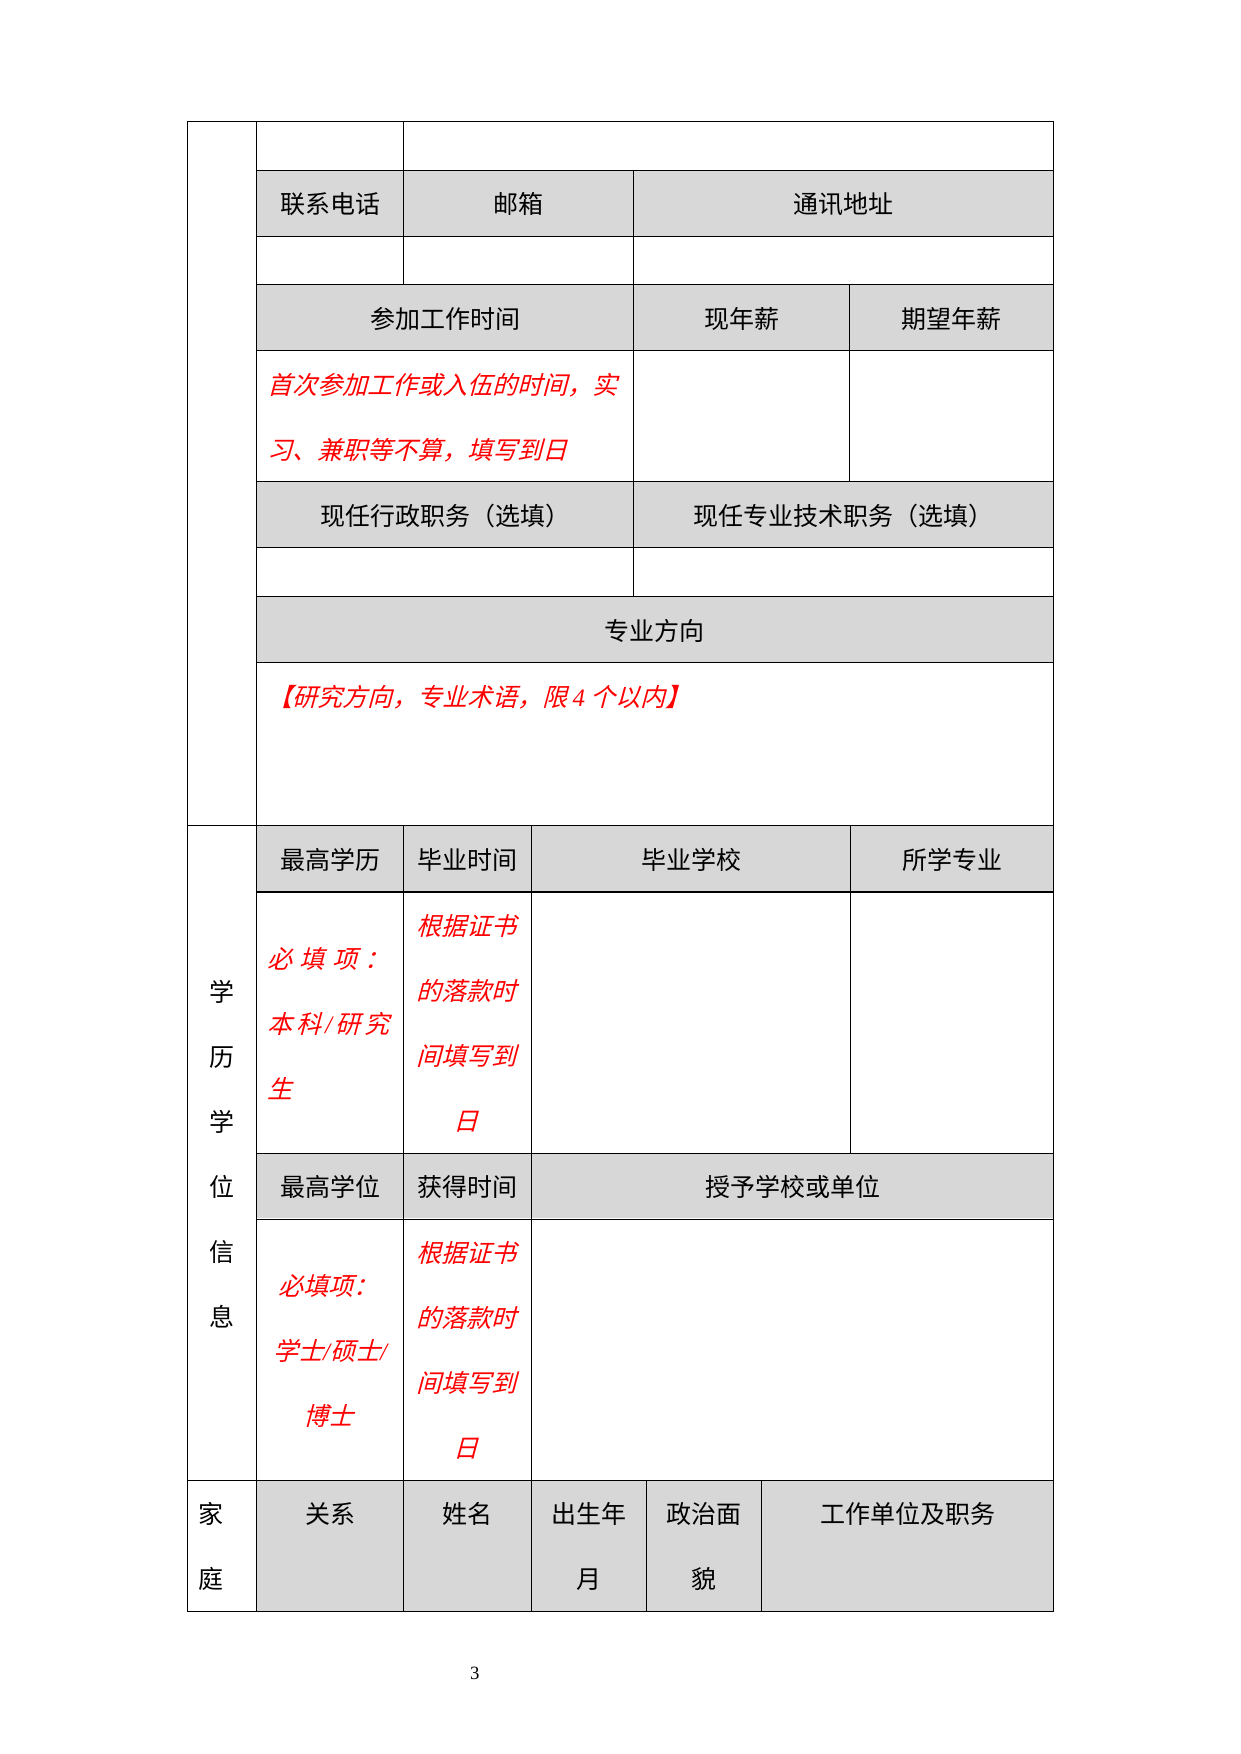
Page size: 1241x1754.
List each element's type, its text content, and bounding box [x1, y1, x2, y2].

table_cell 期望年薪 [850, 285, 1053, 350]
table_cell 最高学历 [257, 826, 403, 891]
table_cell 家庭主要成员情况 [188, 1481, 256, 1611]
table_cell [532, 893, 850, 1152]
table_cell 姓名 [404, 1481, 531, 1611]
table_cell 参加工作时间 [257, 285, 633, 350]
table_cell 关系 [257, 1481, 403, 1611]
table_cell 最高学位 [257, 1154, 403, 1218]
table_cell 通讯地址 [634, 171, 1053, 236]
table_cell [850, 351, 1053, 481]
table_cell [404, 237, 633, 284]
table_cell 根据证书的落款时间填写到日 [404, 1220, 531, 1479]
table_cell [634, 548, 1053, 596]
table_cell [532, 1220, 1053, 1479]
table_cell 专业方向 [257, 597, 1053, 662]
table_cell 学历学位信息 [188, 826, 256, 1479]
table_cell 联系电话 [257, 171, 403, 236]
table_cell [404, 122, 1053, 169]
table_cell 必填项：本科/研究生 [257, 893, 403, 1152]
table_cell [257, 548, 633, 596]
table_cell [634, 351, 849, 481]
table_cell 【研究方向，专业术语，限4个以内】 [257, 663, 1053, 825]
table_cell [851, 893, 1053, 1152]
table_cell [257, 237, 403, 284]
table_cell 政治面貌 [647, 1481, 761, 1611]
table_cell [634, 237, 1053, 284]
table_cell 根据证书的落款时间填写到日 [404, 893, 531, 1152]
table_cell 出生年月 [532, 1481, 646, 1611]
table_cell 现任专业技术职务（选填） [634, 482, 1053, 547]
table_cell 现年薪 [634, 285, 849, 350]
table_cell 首次参加工作或入伍的时间，实习、兼职等不算，填写到日 [257, 351, 633, 481]
table_cell 毕业学校 [532, 826, 850, 891]
table_cell 必填项：学士/硕士/博士 [257, 1220, 403, 1479]
table_cell 工作单位及职务 [762, 1481, 1053, 1611]
table_cell 授予学校或单位 [532, 1154, 1053, 1218]
table_cell 现任行政职务（选填） [257, 482, 633, 547]
table_cell 所学专业 [851, 826, 1053, 891]
table_cell 获得时间 [404, 1154, 531, 1218]
table_cell 邮箱 [404, 171, 633, 236]
table_cell 毕业时间 [404, 826, 531, 891]
table_cell [257, 122, 403, 169]
